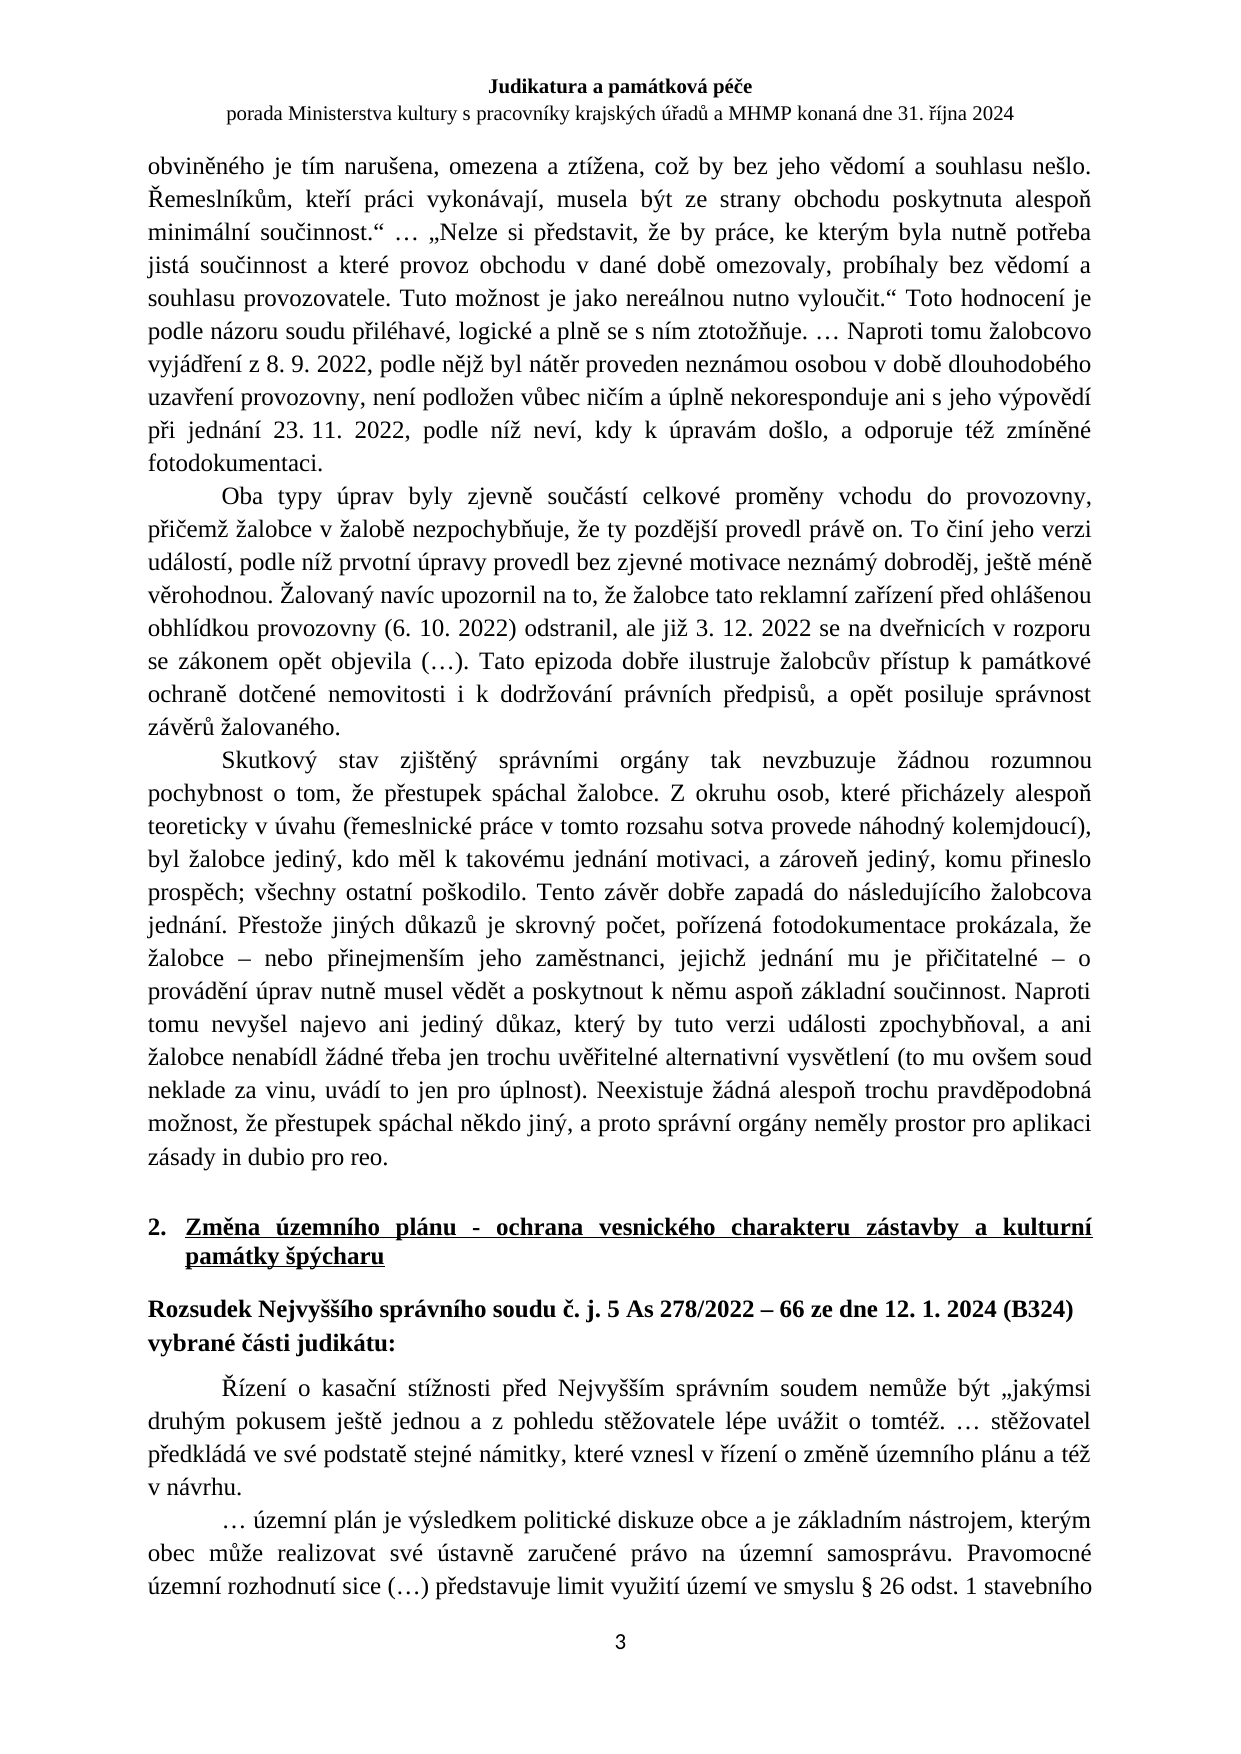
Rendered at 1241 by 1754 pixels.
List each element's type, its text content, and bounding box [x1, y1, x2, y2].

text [148, 151, 1093, 477]
text vybrané části judikátu: [148, 1328, 1093, 1356]
text Oba typy úprav byly zjevně součástí celkové proměny vchodu do provozovny, přičemž žalobce v žalobě nezpochybňuje, že ty pozdější provedl právě on. To činí jeho verzi událostí, podle níž prvotní úpravy provedl bez zjevné motivace neznámý dobroděj, ještě méně věrohodnou. Žalovaný navíc upozornil na to, že žalobce tato reklamní zařízení před ohlášenou obhlídkou provozovny (6. 10. 2022) odstranil, ale již 3. 12. 2022 se na dveřnicích v rozporu se zákonem opět objevila (…). Tato epizoda dobře ilustruje žalobcův přístup k památkové ochraně dotčené nemovitosti i k dodržování právních předpisů, a opět posiluje správnost závěrů žalovaného. [148, 481, 1093, 741]
text Rozsudek Nejvyššího správního soudu č. j. 5 As 278/2022 – 66 ze dne 12. 1. 2024 (B324) [148, 1294, 1093, 1323]
text Změna územního plánu - ochrana vesnického charakteru zástavby a kulturní památky špýcharu [148, 1212, 1093, 1269]
text Skutkový stav zjištěný správními orgány tak nevzbuzuje žádnou rozumnou pochybnost o tom, že přestupek spáchal žalobce. Z okruhu osob, které přicházely alespoň teoreticky v úvahu (řemeslnické práce v tomto rozsahu sotva provede náhodný kolemjdoucí), byl žalobce jediný, kdo měl k takovému jednání motivaci, a zároveň jediný, komu přineslo prospěch; všechny ostatní poškodilo. Tento závěr dobře zapadá do následujícího žalobcova jednání. Přestože jiných důkazů je skrovný počet, pořízená fotodokumentace prokázala, že žalobce – nebo přinejmenším jeho zaměstnanci, jejichž jednání mu je přičitatelné – o provádění úprav nutně musel vědět a poskytnout k němu aspoň základní součinnost. Naproti tomu nevyšel najevo ani jediný důkaz, který by tuto verzi události zpochybňoval, a ani žalobce nenabídl žádné třeba jen trochu uvěřitelné alternativní vysvětlení (to mu ovšem soud neklade za vinu, uvádí to jen pro úplnost). Neexistuje žádná alespoň trochu pravděpodobná možnost, že přestupek spáchal někdo jiný, a proto správní orgány neměly prostor pro aplikaci zásady in dubio pro reo. [148, 745, 1093, 1170]
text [148, 1505, 1093, 1600]
text Řízení o kasační stížnosti před Nejvyšším správním soudem nemůže být „jakýmsi druhým pokusem ještě jednou a z pohledu stěžovatele lépe uvážit o tomtéž. … stěžovatel předkládá ve své podstatě stejné námitky, které vznesl v řízení o změně územního plánu a též v návrhu. [148, 1373, 1093, 1501]
